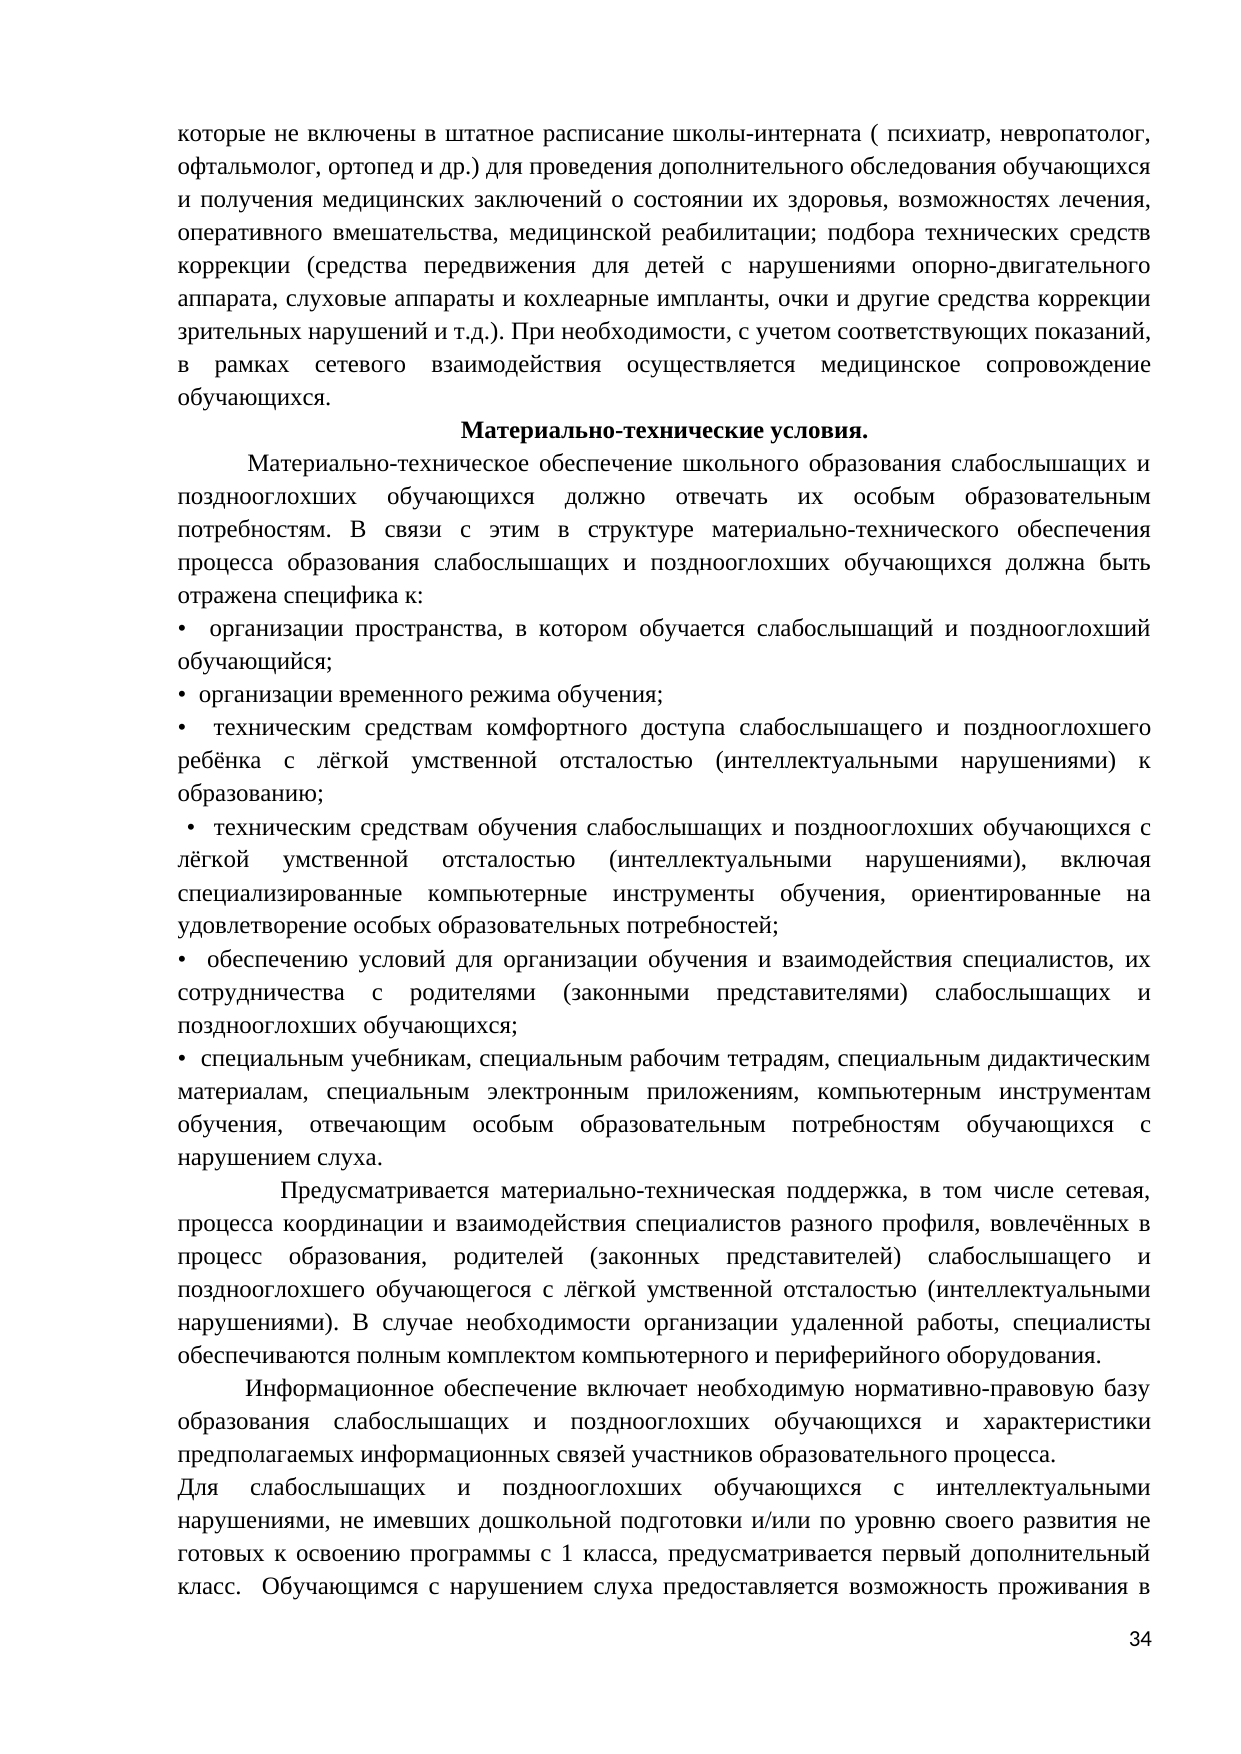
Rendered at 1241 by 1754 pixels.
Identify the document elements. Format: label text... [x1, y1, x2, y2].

text • организации пространства, в котором обучается слабослышащий и позднооглохший обучающийся; [177, 613, 1152, 675]
text Предусматривается материально-техническая поддержка, в том числе сетевая, процесса координации и взаимодействия специалистов разного профиля, вовлечённых в процесс образования, родителей (законных представителей) слабослышащего и позднооглохшего обучающегося с лёгкой умственной отсталостью (интеллектуальными нарушениями). В случае необходимости организации удаленной работы, специалисты обеспечиваются полным комплектом компьютерного и периферийного оборудования. [177, 1175, 1152, 1369]
text • специальным учебникам, специальным рабочим тетрадям, специальным дидактическим материалам, специальным электронным приложениям, компьютерным инструментам обучения, отвечающим особым образовательным потребностям обучающихся с нарушением слуха. [177, 1043, 1152, 1171]
text • техническим средствам комфортного доступа слабослышащего и позднооглохшего ребёнка с лёгкой умственной отсталостью (интеллектуальными нарушениями) к образованию; [177, 712, 1152, 807]
text Материально-технические условия. [177, 415, 1152, 444]
text • организации временного режима обучения; [177, 679, 1152, 708]
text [177, 1472, 1152, 1600]
text • обеспечению условий для организации обучения и взаимодействия специалистов, их сотрудничества с родителями (законными представителями) слабослышащих и позднооглохших обучающихся; [177, 944, 1152, 1038]
text Информационное обеспечение включает необходимую нормативно-правовую базу образования слабослышащих и позднооглохших обучающихся и характеристики предполагаемых информационных связей участников образовательного процесса. [177, 1373, 1152, 1468]
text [177, 118, 1152, 411]
text • техническим средствам обучения слабослышащих и позднооглохших обучающихся с лёгкой умственной отсталостью (интеллектуальными нарушениями), включая специализированные компьютерные инструменты обучения, ориентированные на удовлетворение особых образовательных потребностей; [177, 812, 1152, 939]
text Материально-техническое обеспечение школьного образования слабослышащих и позднооглохших обучающихся должно отвечать их особым образовательным потребностям. В связи с этим в структуре материально-технического обеспечения процесса образования слабослышащих и позднооглохших обучающихся должна быть отражена специфика к: [177, 448, 1152, 609]
